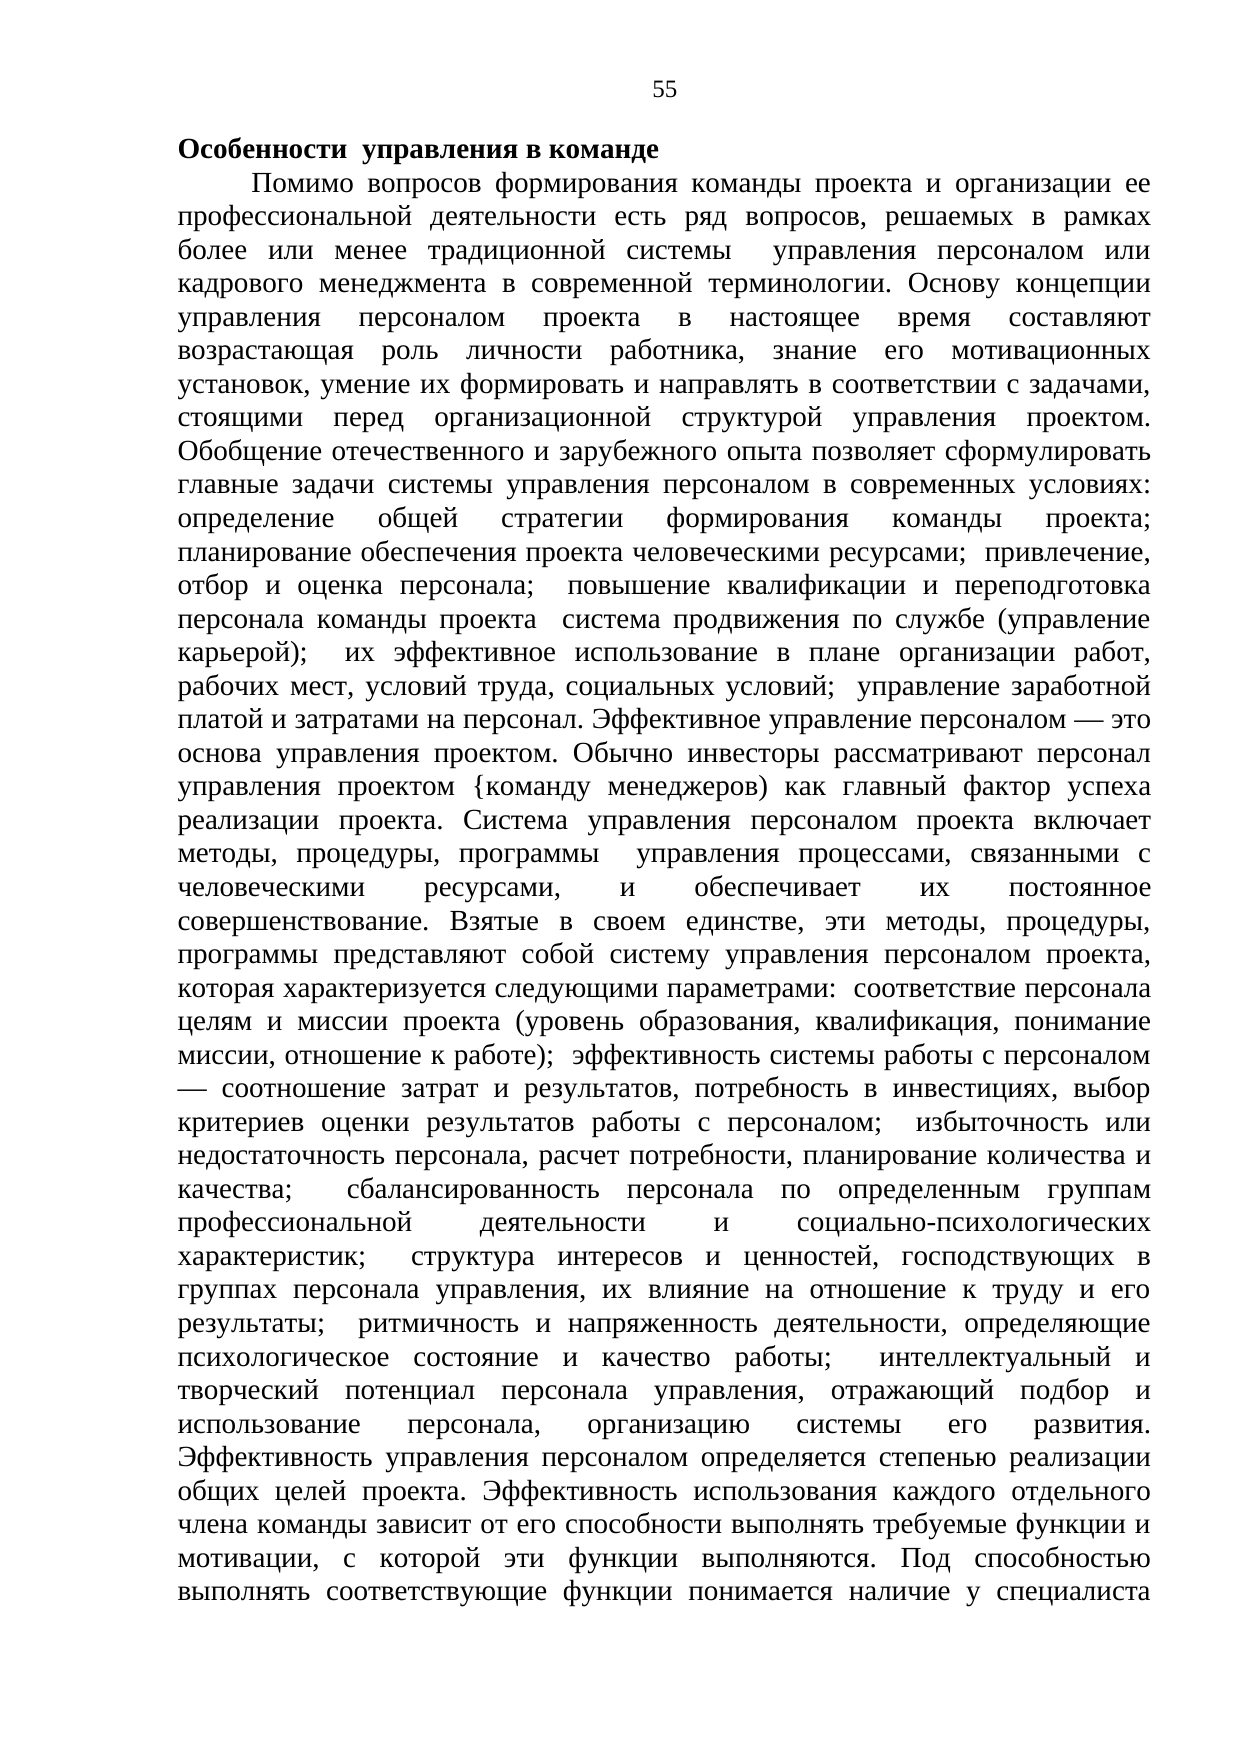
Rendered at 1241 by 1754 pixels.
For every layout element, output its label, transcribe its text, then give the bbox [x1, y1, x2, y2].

text Особенности управления в команде [177, 131, 1152, 165]
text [177, 165, 1152, 1607]
